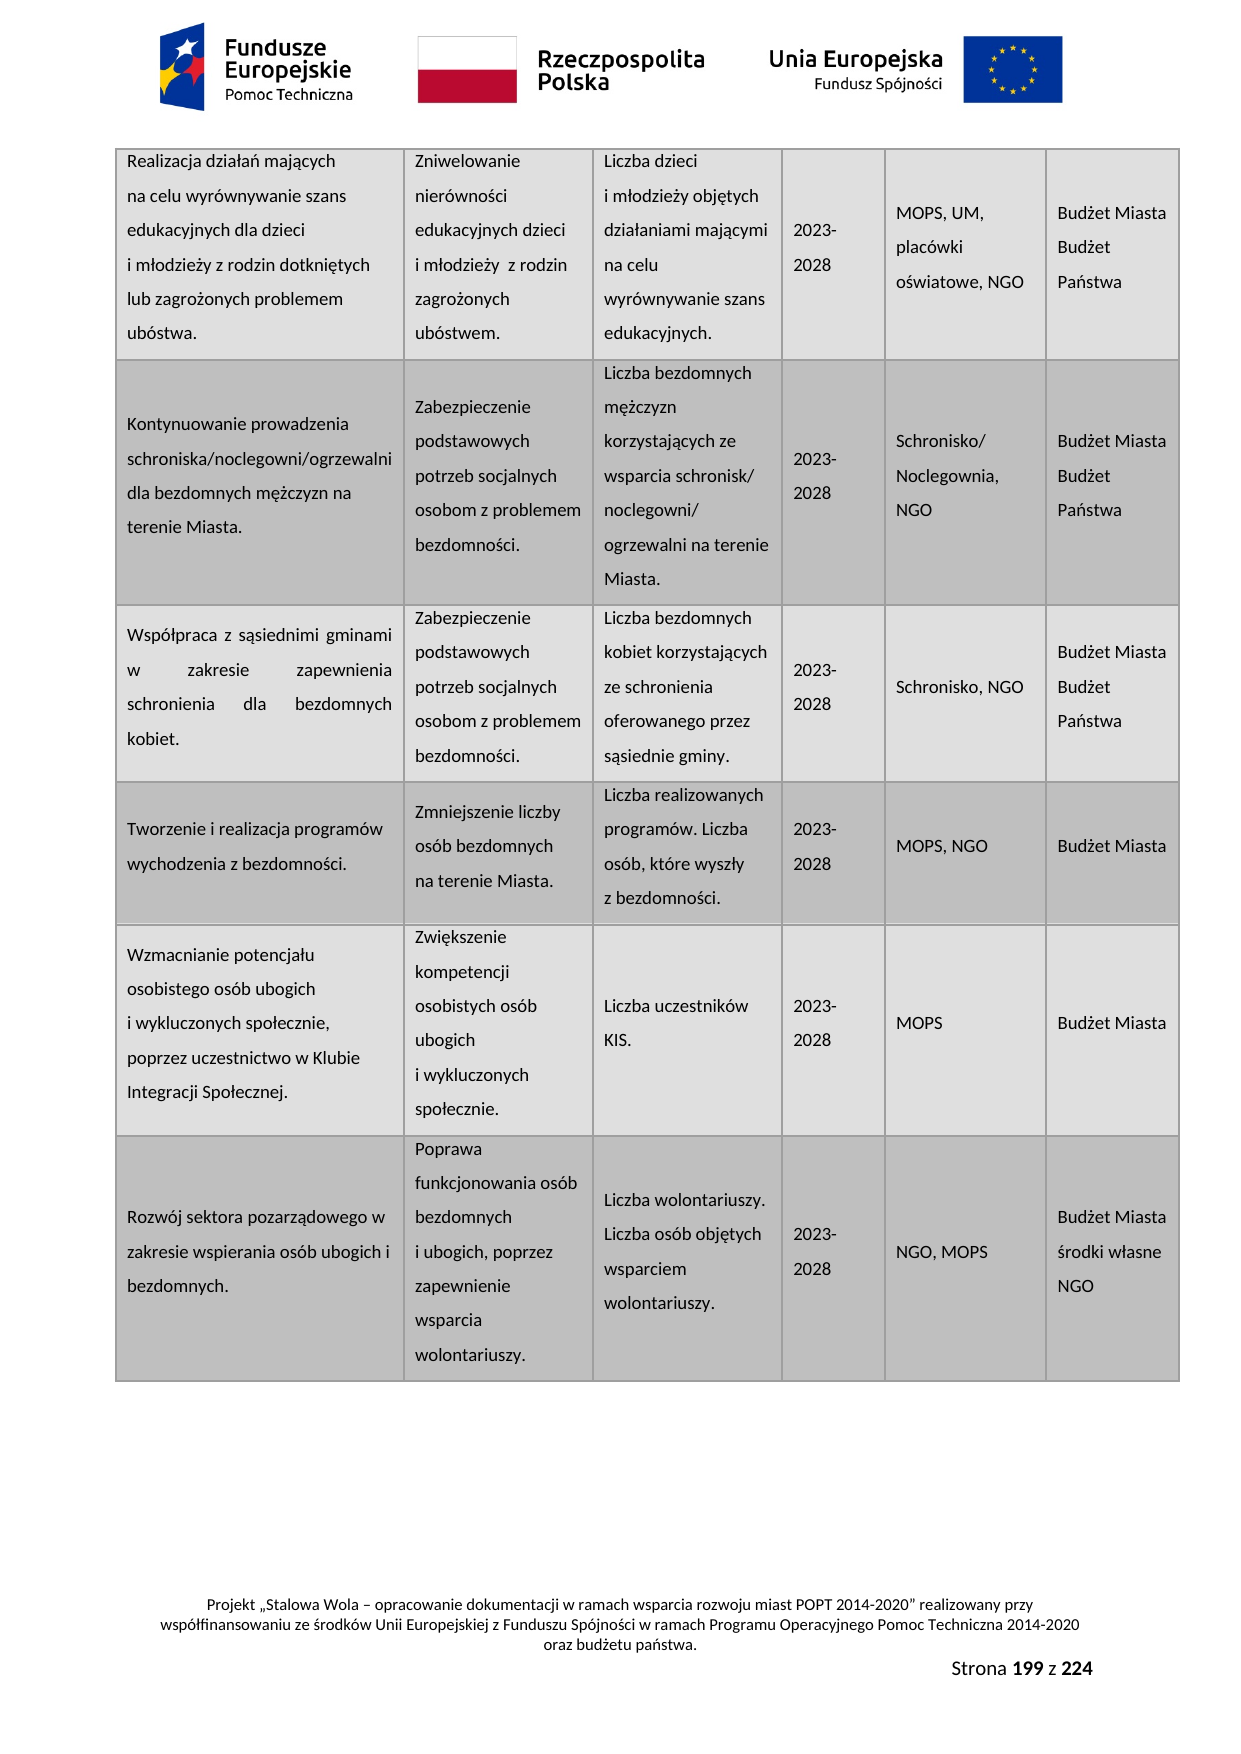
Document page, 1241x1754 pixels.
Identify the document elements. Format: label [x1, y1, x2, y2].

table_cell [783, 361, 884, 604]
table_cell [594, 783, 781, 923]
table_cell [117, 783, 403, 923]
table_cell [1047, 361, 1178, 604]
picture [138, 0, 1084, 133]
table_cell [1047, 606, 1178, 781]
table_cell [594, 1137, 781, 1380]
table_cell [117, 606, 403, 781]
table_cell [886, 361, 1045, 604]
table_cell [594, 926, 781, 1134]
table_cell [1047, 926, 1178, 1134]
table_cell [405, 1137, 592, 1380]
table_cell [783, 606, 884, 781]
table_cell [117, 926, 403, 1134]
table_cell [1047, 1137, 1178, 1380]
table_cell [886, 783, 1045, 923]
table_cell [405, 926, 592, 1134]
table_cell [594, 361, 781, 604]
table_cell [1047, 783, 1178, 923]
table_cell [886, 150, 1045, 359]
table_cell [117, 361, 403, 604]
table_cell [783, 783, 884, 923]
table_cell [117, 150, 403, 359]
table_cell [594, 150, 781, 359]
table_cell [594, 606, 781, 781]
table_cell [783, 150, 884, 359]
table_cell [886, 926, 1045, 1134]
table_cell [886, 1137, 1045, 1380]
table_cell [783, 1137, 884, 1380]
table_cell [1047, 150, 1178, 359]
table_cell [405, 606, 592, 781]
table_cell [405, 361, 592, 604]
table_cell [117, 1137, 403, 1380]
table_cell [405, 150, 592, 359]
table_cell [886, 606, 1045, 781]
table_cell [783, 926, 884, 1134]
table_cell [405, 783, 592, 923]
